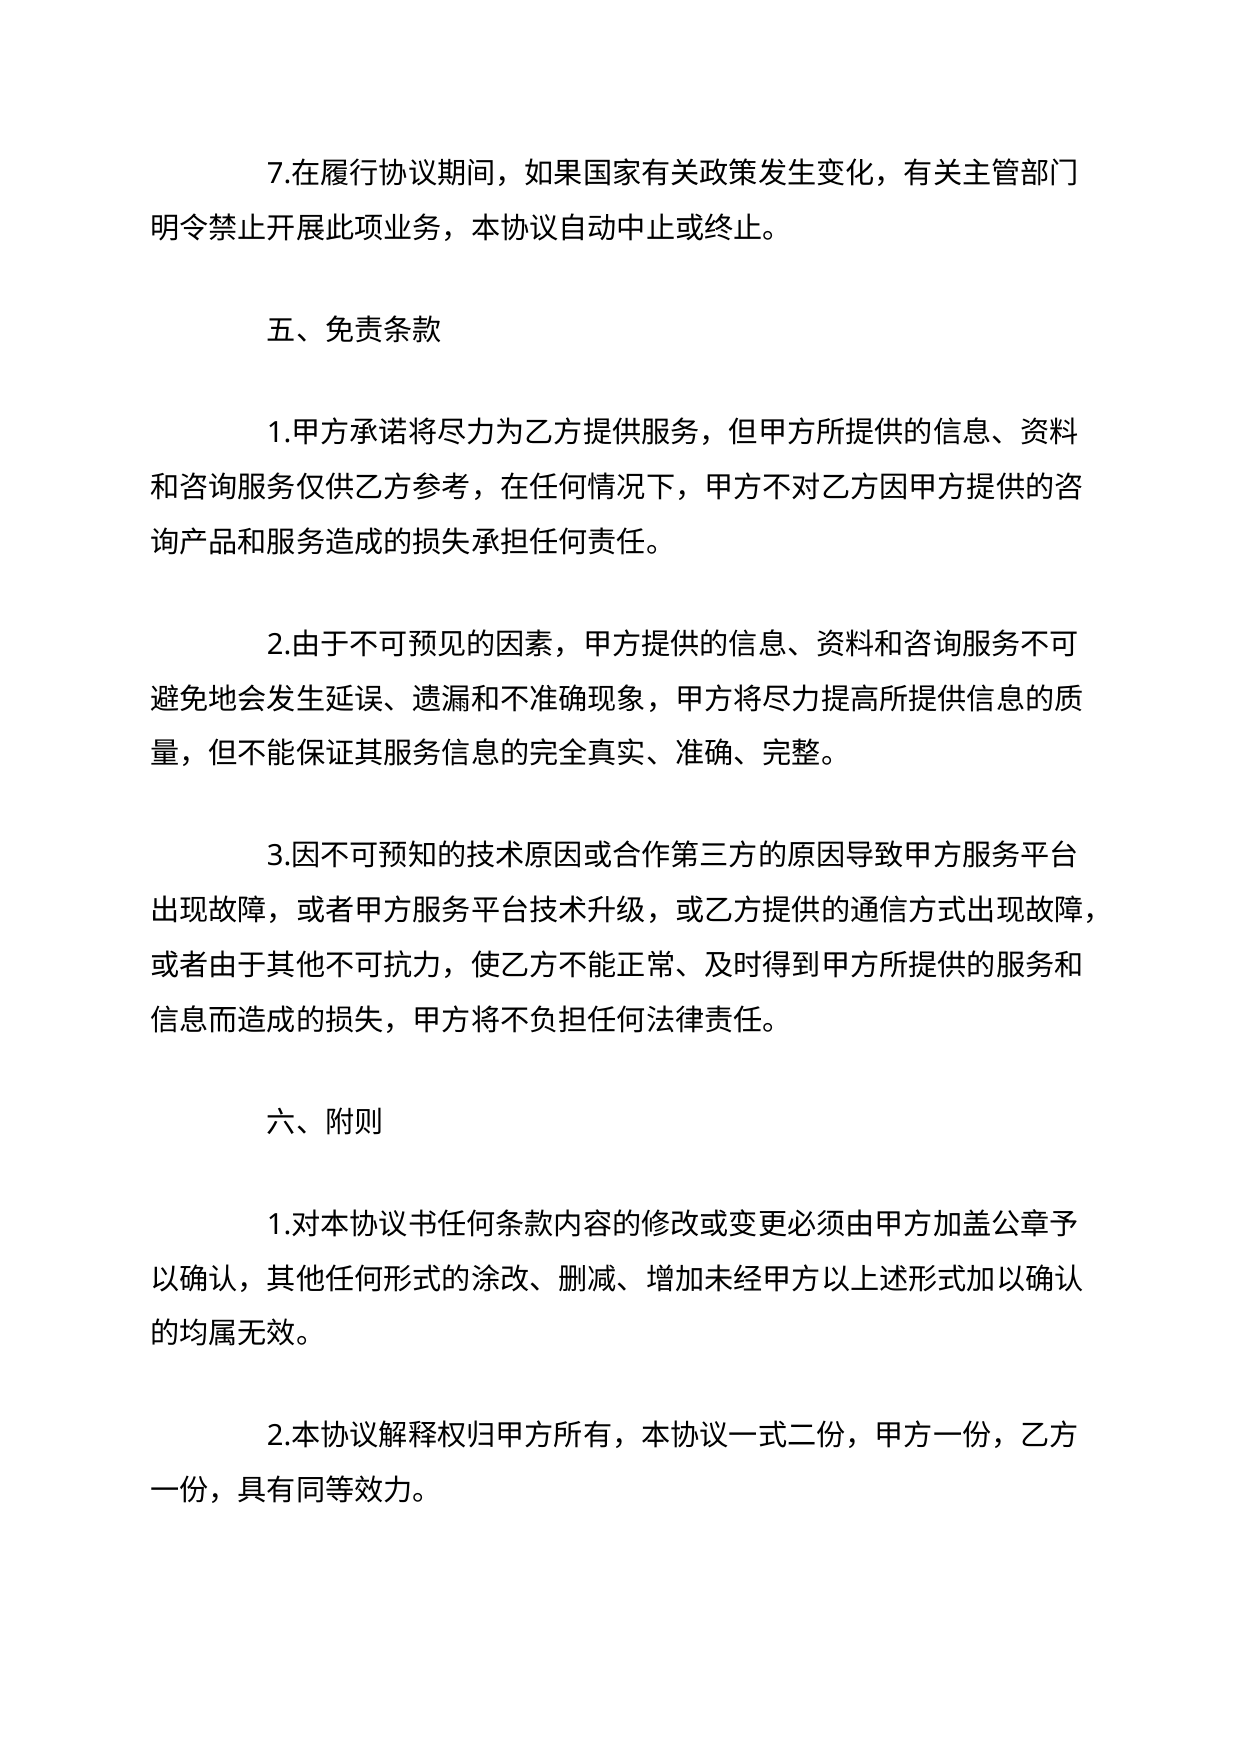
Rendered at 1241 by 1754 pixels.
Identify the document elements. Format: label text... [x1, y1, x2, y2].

text 3.因不可预知的技术原因或合作第三方的原因导致甲方服务平台出现故障，或者甲方服务平台技术升级，或乙方提供的通信方式出现故障，或者由于其他不可抗力，使乙方不能正常、及时得到甲方所提供的服务和信息而造成的损失，甲方将不负担任何法律责任。 [150, 832, 1090, 1039]
text 五、免责条款 [150, 307, 1090, 349]
text 六、附则 [150, 1098, 1090, 1141]
text 1.甲方承诺将尽力为乙方提供服务，但甲方所提供的信息、资料和咨询服务仅供乙方参考，在任何情况下，甲方不对乙方因甲方提供的咨询产品和服务造成的损失承担任何责任。 [150, 408, 1090, 561]
text 2.本协议解释权归甲方所有，本协议一式二份，甲方一份，乙方一份，具有同等效力。 [150, 1412, 1090, 1509]
text 1.对本协议书任何条款内容的修改或变更必须由甲方加盖公章予以确认，其他任何形式的涂改、删减、增加未经甲方以上述形式加以确认的均属无效。 [150, 1200, 1090, 1352]
text 7.在履行协议期间，如果国家有关政策发生变化，有关主管部门明令禁止开展此项业务，本协议自动中止或终止。 [150, 150, 1090, 247]
text 2.由于不可预见的因素，甲方提供的信息、资料和咨询服务不可避免地会发生延误、遗漏和不准确现象，甲方将尽力提高所提供信息的质量，但不能保证其服务信息的完全真实、准确、完整。 [150, 620, 1090, 772]
